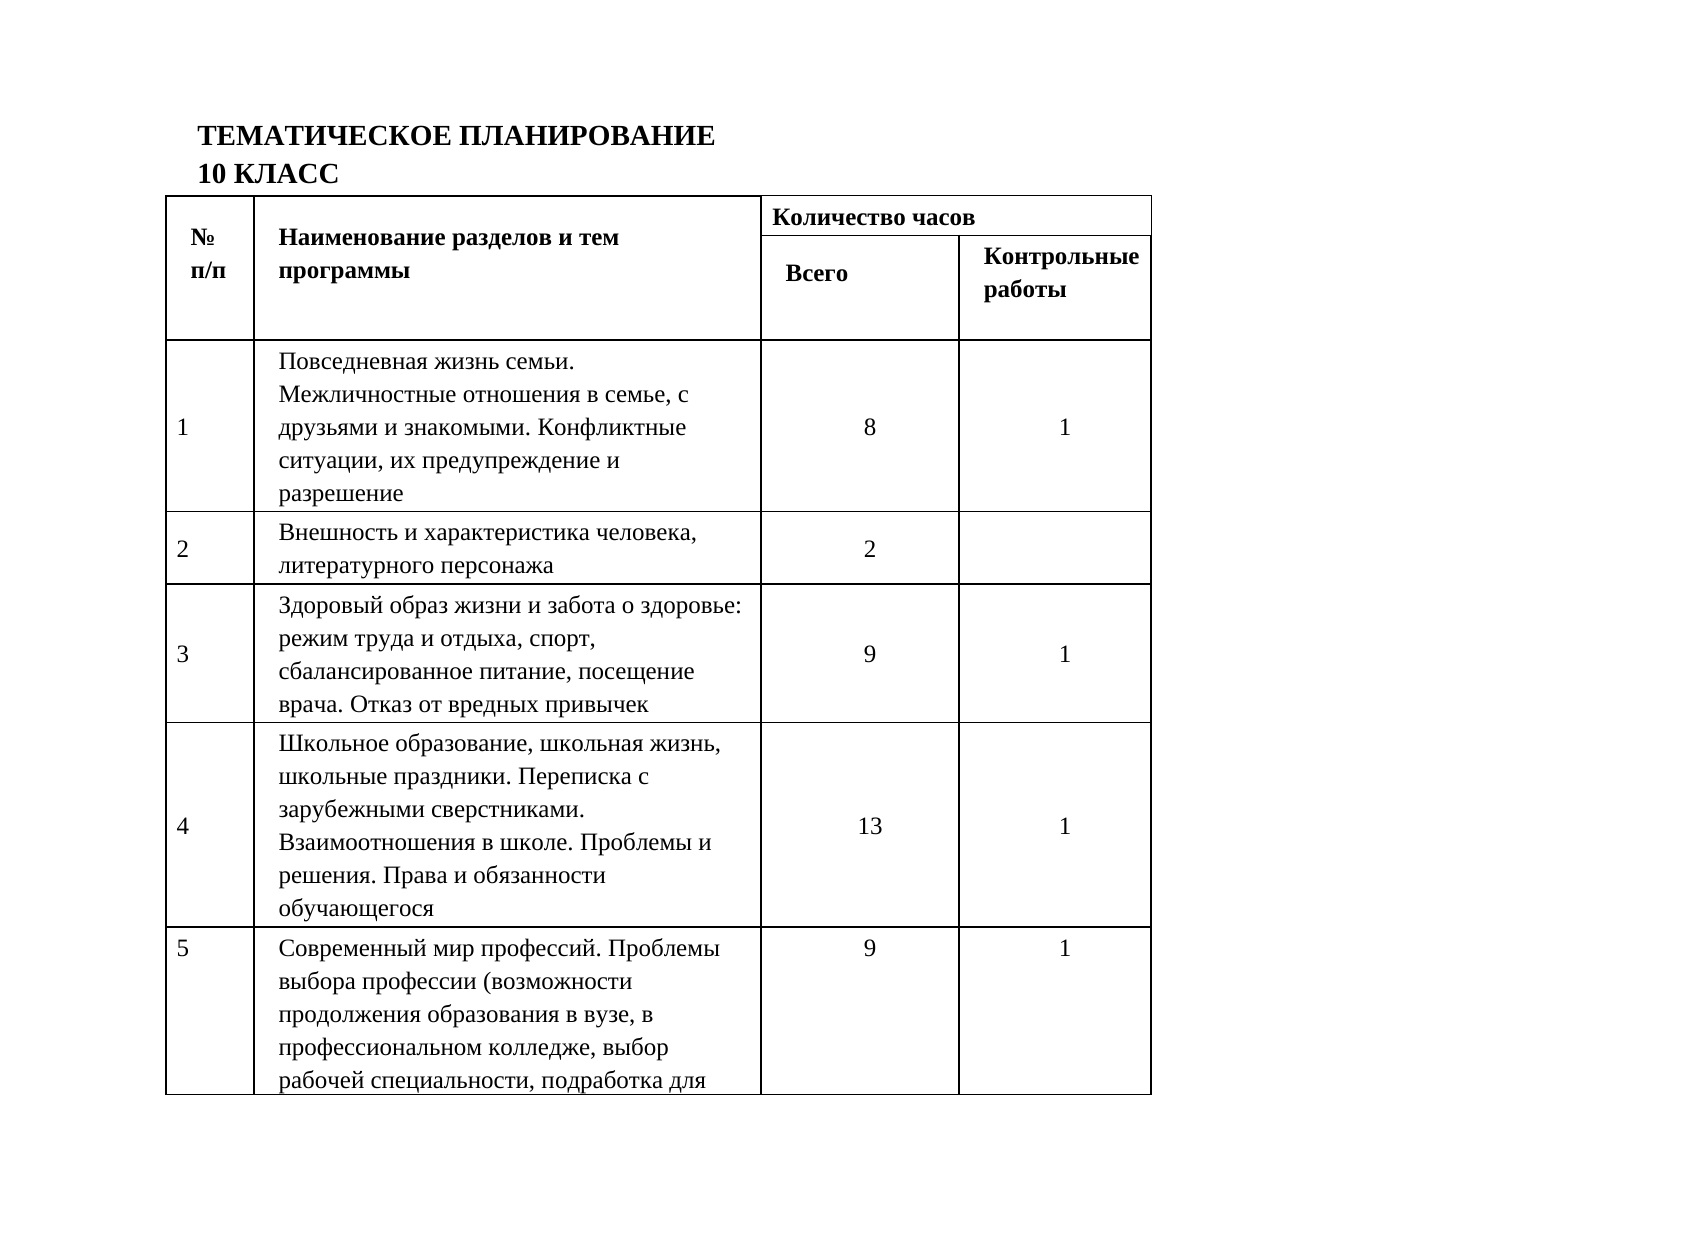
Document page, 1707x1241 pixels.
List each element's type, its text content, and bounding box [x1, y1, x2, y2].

table_cell Внешность и характеристика человека, литературного персонажа [255, 512, 760, 583]
table_header Наименование разделов и тем программы [255, 197, 760, 339]
text ТЕМАТИЧЕСКОЕ ПЛАНИРОВАНИЕ [190, 118, 1618, 152]
table_cell 9 [762, 585, 958, 722]
table_cell [960, 512, 1150, 583]
table_header № п/п [167, 197, 253, 339]
table_cell 5 [167, 928, 253, 1094]
text 10 КЛАСС [190, 157, 1618, 190]
table_cell 1 [960, 341, 1150, 511]
table_cell Контрольные работы [960, 236, 1150, 339]
table_cell Всего [762, 236, 958, 339]
table_cell Школьное образование, школьная жизнь, школьные праздники. Переписка с зарубежными сверстниками. Взаимоотношения в школе. Проблемы и решения. Права и обязанности обучающегося [255, 723, 760, 926]
table_cell 9 [762, 928, 958, 1094]
table_cell 13 [762, 723, 958, 926]
table_cell 8 [762, 341, 958, 511]
table_cell Повседневная жизнь семьи. Межличностные отношения в семье, с друзьями и знакомыми. Конфликтные ситуации, их предупреждение и разрешение [255, 341, 760, 511]
table_cell 1 [960, 928, 1150, 1094]
table_cell 1 [167, 341, 253, 511]
table_cell 1 [960, 585, 1150, 722]
table_cell 2 [167, 512, 253, 583]
table_cell Здоровый образ жизни и забота о здоровье: режим труда и отдыха, спорт, сбалансированное питание, посещение врача. Отказ от вредных привычек [255, 585, 760, 722]
table_cell 4 [167, 723, 253, 926]
table_header Количество часов [762, 196, 1151, 234]
table_cell 2 [762, 512, 958, 583]
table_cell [255, 928, 760, 1094]
table_cell 1 [960, 723, 1150, 926]
table_cell 3 [167, 585, 253, 722]
